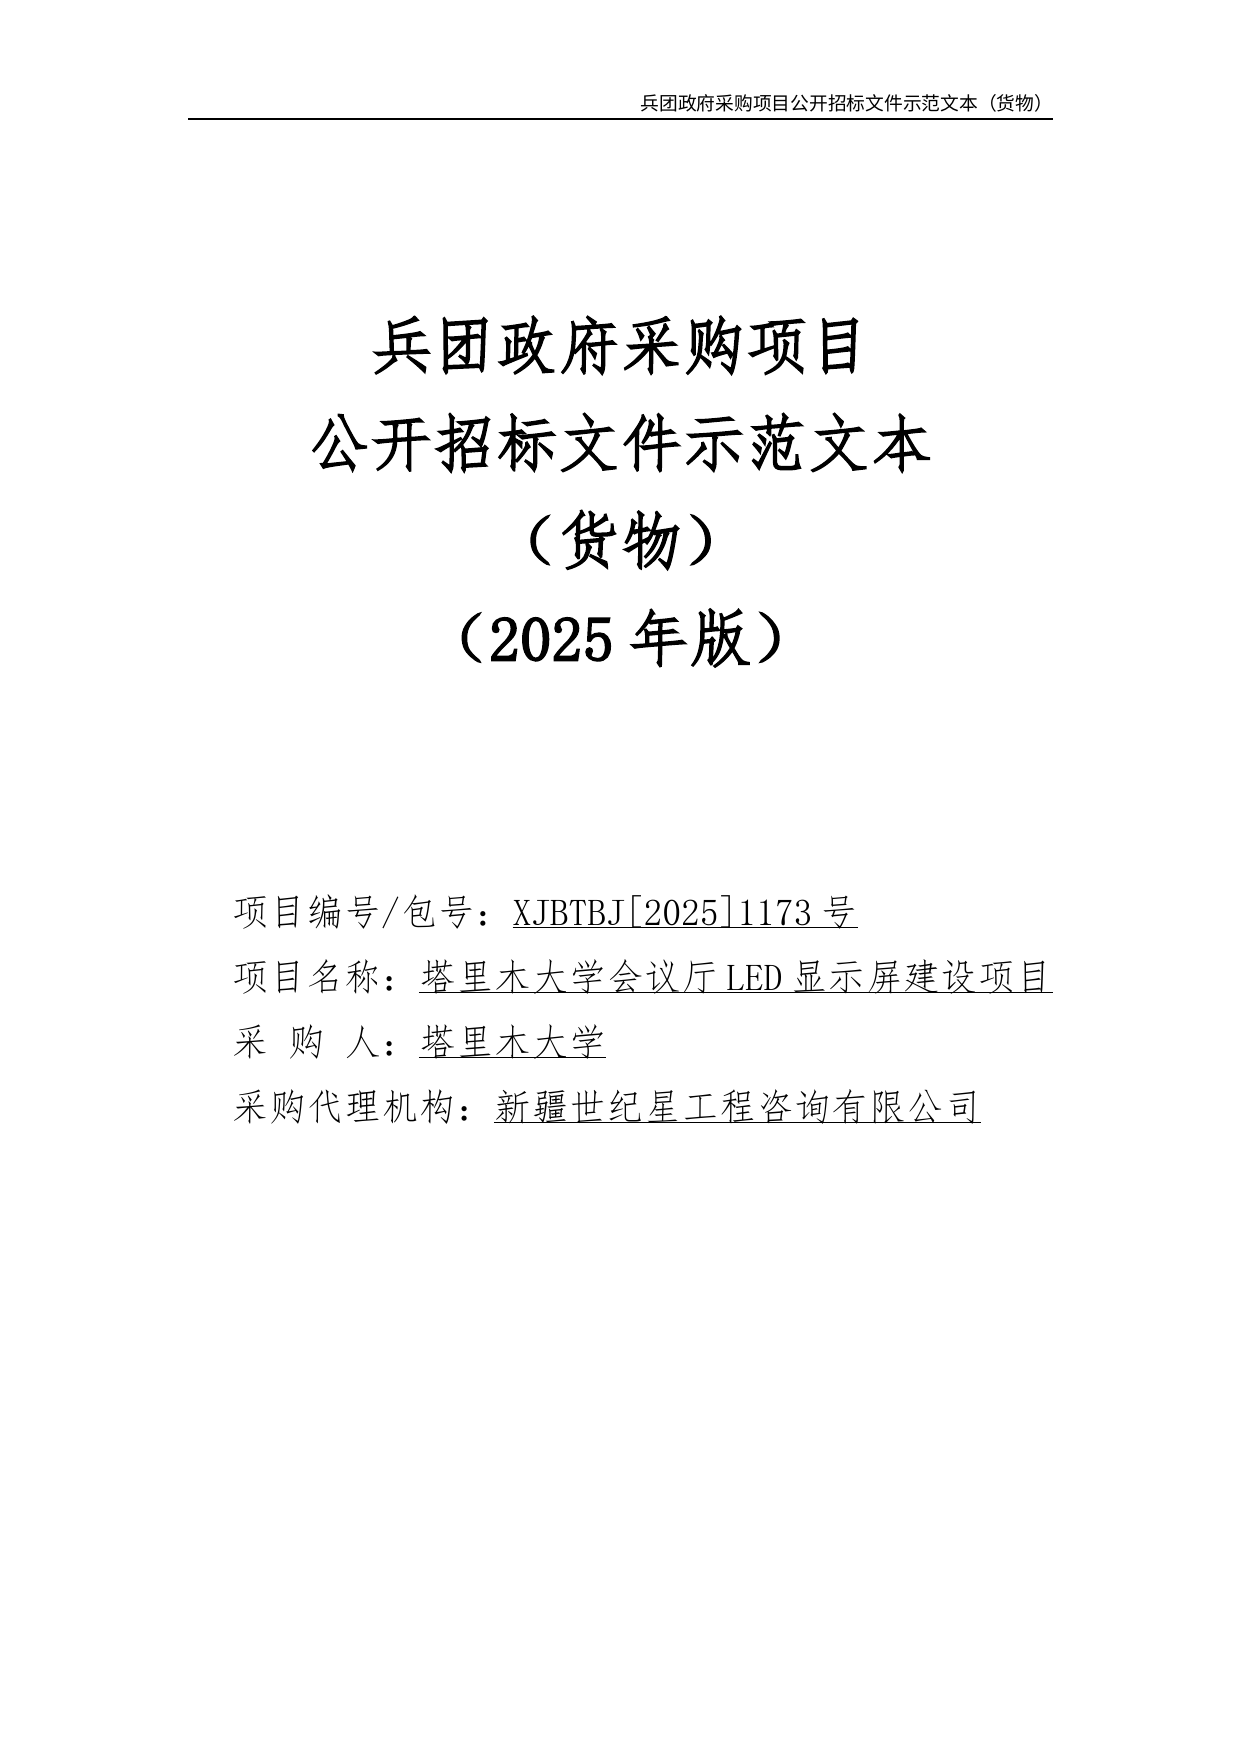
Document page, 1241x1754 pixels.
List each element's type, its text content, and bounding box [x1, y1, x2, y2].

text 项目名称：塔里木大学会议厅LED显示屏建设项目 [231, 942, 1053, 1007]
text （货物） [187, 487, 1053, 584]
text 采购代理机构：新疆世纪星工程咨询有限公司 [231, 1072, 1053, 1137]
text 公开招标文件示范文本 [187, 389, 1053, 487]
text 采 购 人：塔里木大学 [231, 1007, 1053, 1072]
text 兵团政府采购项目 [187, 292, 1053, 389]
text 项目编号/包号：XJBTBJ[2025]1173号 [231, 877, 1053, 942]
text （2025年版） [187, 584, 1053, 682]
